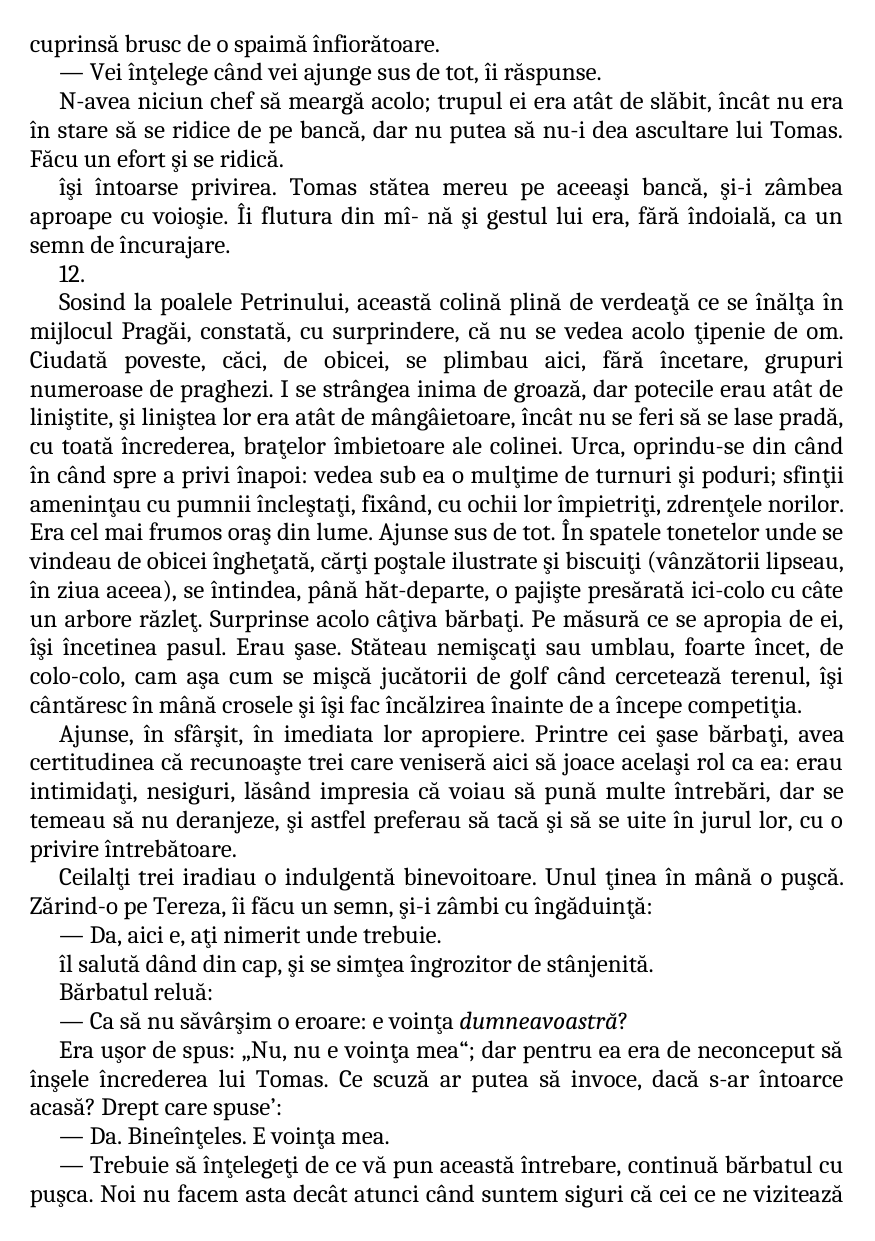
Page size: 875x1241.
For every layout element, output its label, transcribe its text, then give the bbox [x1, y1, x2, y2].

text — Da. Bineînţeles. E voinţa mea. [29, 1122, 844, 1151]
text 12. [29, 259, 844, 288]
text îşi întoarse privirea. Tomas stătea mereu pe aceeaşi bancă, şi-i zâmbea aproape cu voioşie. Îi flutura din mî- nă şi gestul lui era, fără îndoială, ca un semn de încurajare. [29, 173, 844, 259]
text — Da, aici e, aţi nimerit unde trebuie. [29, 921, 844, 949]
text N-avea niciun chef să meargă acolo; trupul ei era atât de slăbit, încât nu era în stare să se ridice de pe bancă, dar nu putea să nu-i dea ascultare lui Tomas. Făcu un efort şi se ridică. [29, 87, 844, 173]
text Ceilalţi trei iradiau o indulgentă binevoitoare. Unul ţinea în mână o puşcă. Zărind-o pe Tereza, îi făcu un semn, şi-i zâmbi cu îngăduinţă: [29, 863, 844, 921]
text — Vei înţelege când vei ajunge sus de tot, îi răspunse. [29, 58, 844, 87]
text Bărbatul reluă: [29, 978, 844, 1007]
text Sosind la poalele Petrinului, această colină plină de verdeaţă ce se înălţa în mijlocul Pragăi, constată, cu surprindere, că nu se vedea acolo ţipenie de om. Ciudată poveste, căci, de obicei, se plimbau aici, fără încetare, grupuri numeroase de praghezi. I se strângea inima de groază, dar potecile erau atât de liniştite, şi liniştea lor era atât de mângâietoare, încât nu se feri să se lase pradă, cu toată încrederea, braţelor îmbietoare ale colinei. Urca, oprindu-se din când în când spre a privi înapoi: vedea sub ea o mulţime de turnuri şi poduri; sfinţii ameninţau cu pumnii încleştaţi, fixând, cu ochii lor împietriţi, zdrenţele norilor. Era cel mai frumos oraş din lume. Ajunse sus de tot. În spatele tonetelor unde se vindeau de obicei îngheţată, cărţi poştale ilustrate şi biscuiţi (vânzătorii lipseau, în ziua aceea), se întindea, până hăt-departe, o pajişte presărată ici-colo cu câte un arbore răzleţ. Surprinse acolo câţiva bărbaţi. Pe măsură ce se apropia de ei, îşi încetinea pasul. Erau şase. Stăteau nemişcaţi sau umblau, foarte încet, de colo-colo, cam aşa cum se mişcă jucătorii de golf când cercetează terenul, îşi cântăresc în mână crosele şi îşi fac încălzirea înainte de a începe competiţia. [29, 288, 844, 719]
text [29, 29, 844, 58]
text Era uşor de spus: „Nu, nu e voinţa mea“; dar pentru ea era de neconceput să înşele încrederea lui Tomas. Ce scuză ar putea să invoce, dacă s-ar întoarce acasă? Drept care spuse’: [29, 1036, 844, 1122]
text îl salută dând din cap, şi se simţea îngrozitor de stânjenită. [29, 949, 844, 978]
text — Ca să nu săvârşim o eroare: e voinţa dumneavoastră? [29, 1007, 844, 1036]
text Ajunse, în sfârşit, în imediata lor apropiere. Printre cei şase bărbaţi, avea certitudinea că recunoaşte trei care veniseră aici să joace acelaşi rol ca ea: erau intimidaţi, nesiguri, lăsând impresia că voiau să pună multe întrebări, dar se temeau să nu deranjeze, şi astfel preferau să tacă şi să se uite în jurul lor, cu o privire întrebătoare. [29, 719, 844, 863]
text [29, 1151, 844, 1208]
